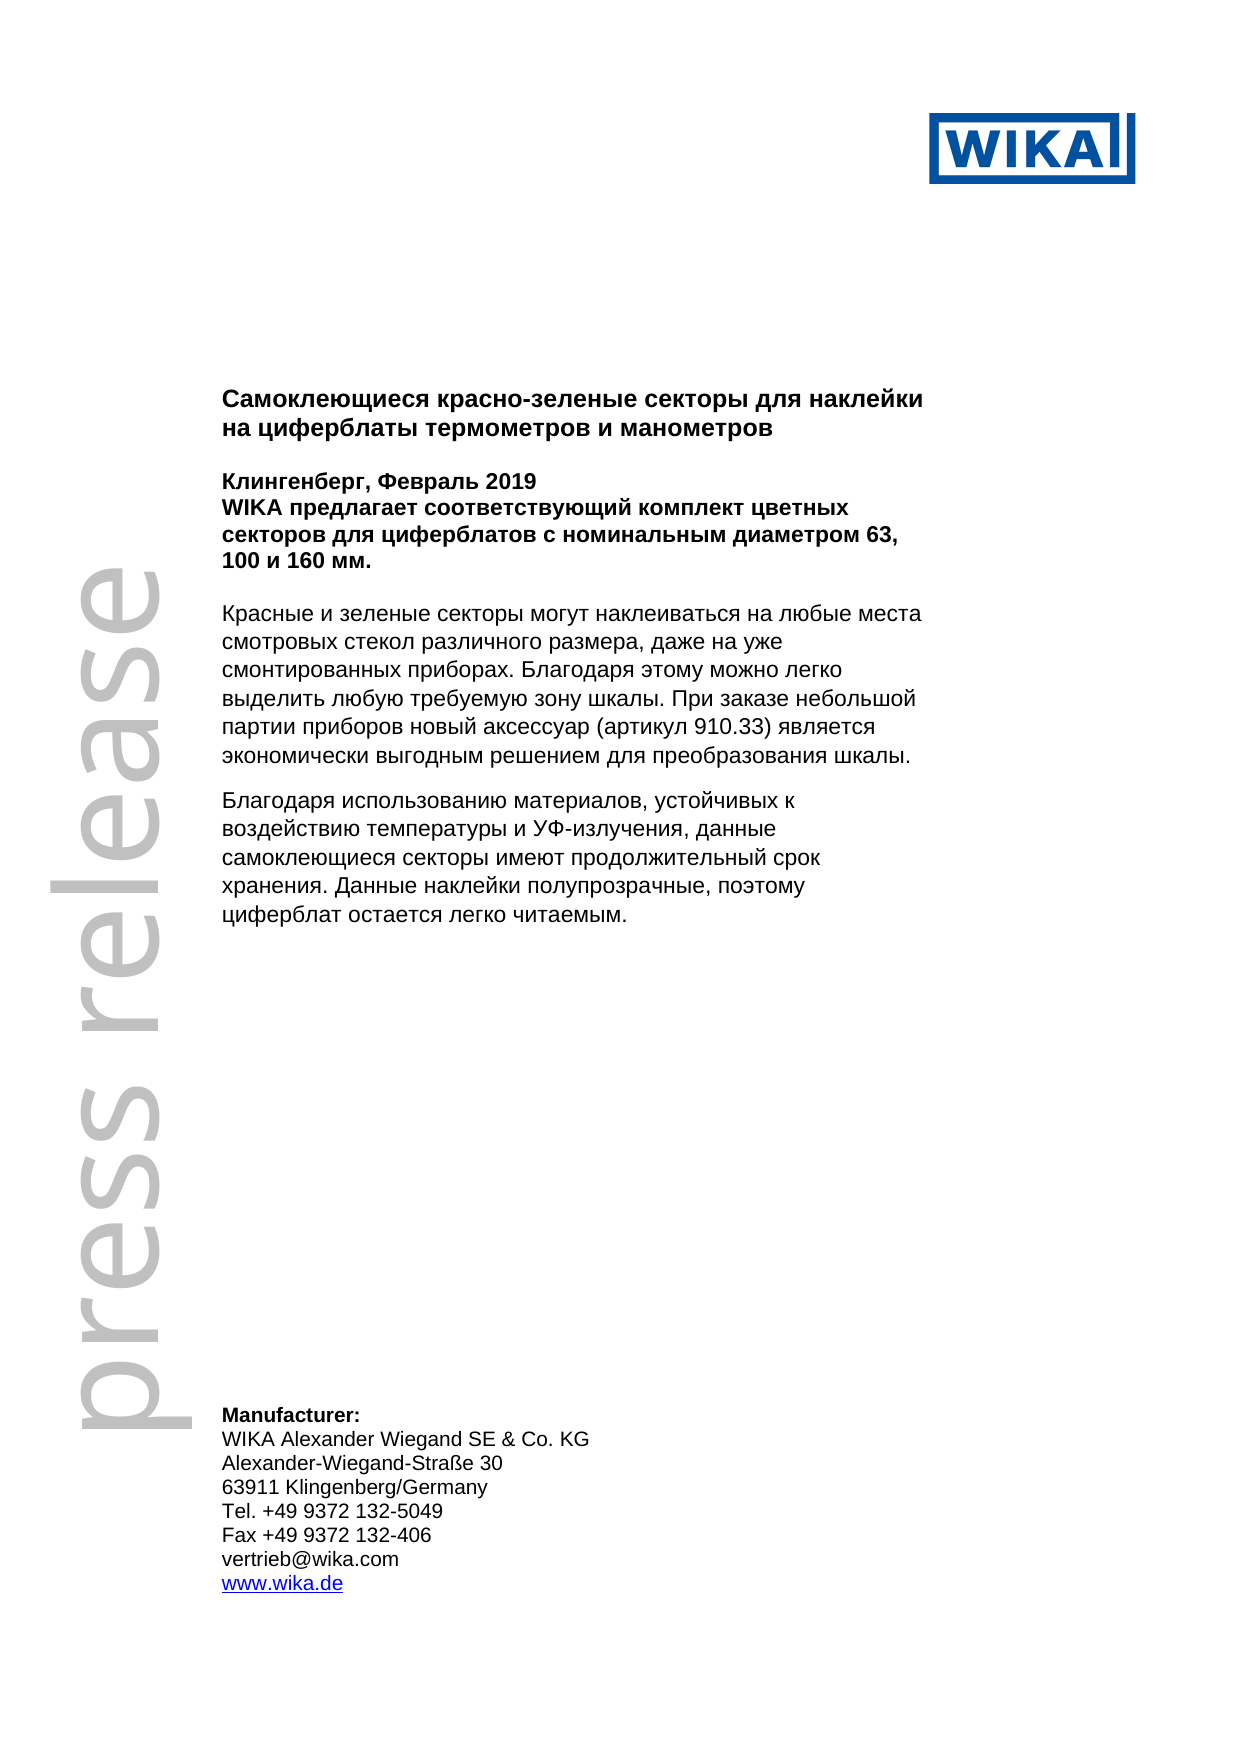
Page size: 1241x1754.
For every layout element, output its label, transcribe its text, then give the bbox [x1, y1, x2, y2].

text Tel. +49 9372 132-5049 [222, 1499, 930, 1523]
text Manufacturer: [222, 1403, 930, 1427]
text 63911 Klingenberg/Germany [222, 1475, 930, 1499]
text Красные и зеленые секторы могут наклеиваться на любые места смотровых стекол различного размера, даже на уже смонтированных приборах. Благодаря этому можно легко выделить любую требуемую зону шкалы. При заказе небольшой партии приборов новый аксессуар (артикул 910.33) является экономически выгодным решением для преобразования шкалы. [222, 599, 930, 768]
text www.wika.de [222, 1571, 930, 1595]
text Благодаря использованию материалов, устойчивых к воздействию температуры и УФ-излучения, данные самоклеющиеся секторы имеют продолжительный срок хранения. Данные наклейки полупрозрачные, поэтому циферблат остается легко читаемым. [222, 787, 930, 927]
text WIKA Alexander Wiegand SE & Co. KG [222, 1427, 930, 1451]
text Самоклеющиеся красно-зеленые секторы для наклейки на циферблаты термометров и манометров [222, 384, 930, 441]
picture [929, 113, 1136, 184]
text Клингенберг, Февраль 2019 [222, 468, 930, 494]
text Alexander-Wiegand-Straße 30 [222, 1451, 930, 1475]
text Fax +49 9372 132-406 [222, 1523, 930, 1547]
text vertrieb@wika.com [222, 1547, 930, 1571]
text WIKA предлагает соответствующий комплект цветных секторов для циферблатов с номинальным диаметром 63, 100 и 160 мм. [222, 494, 930, 573]
